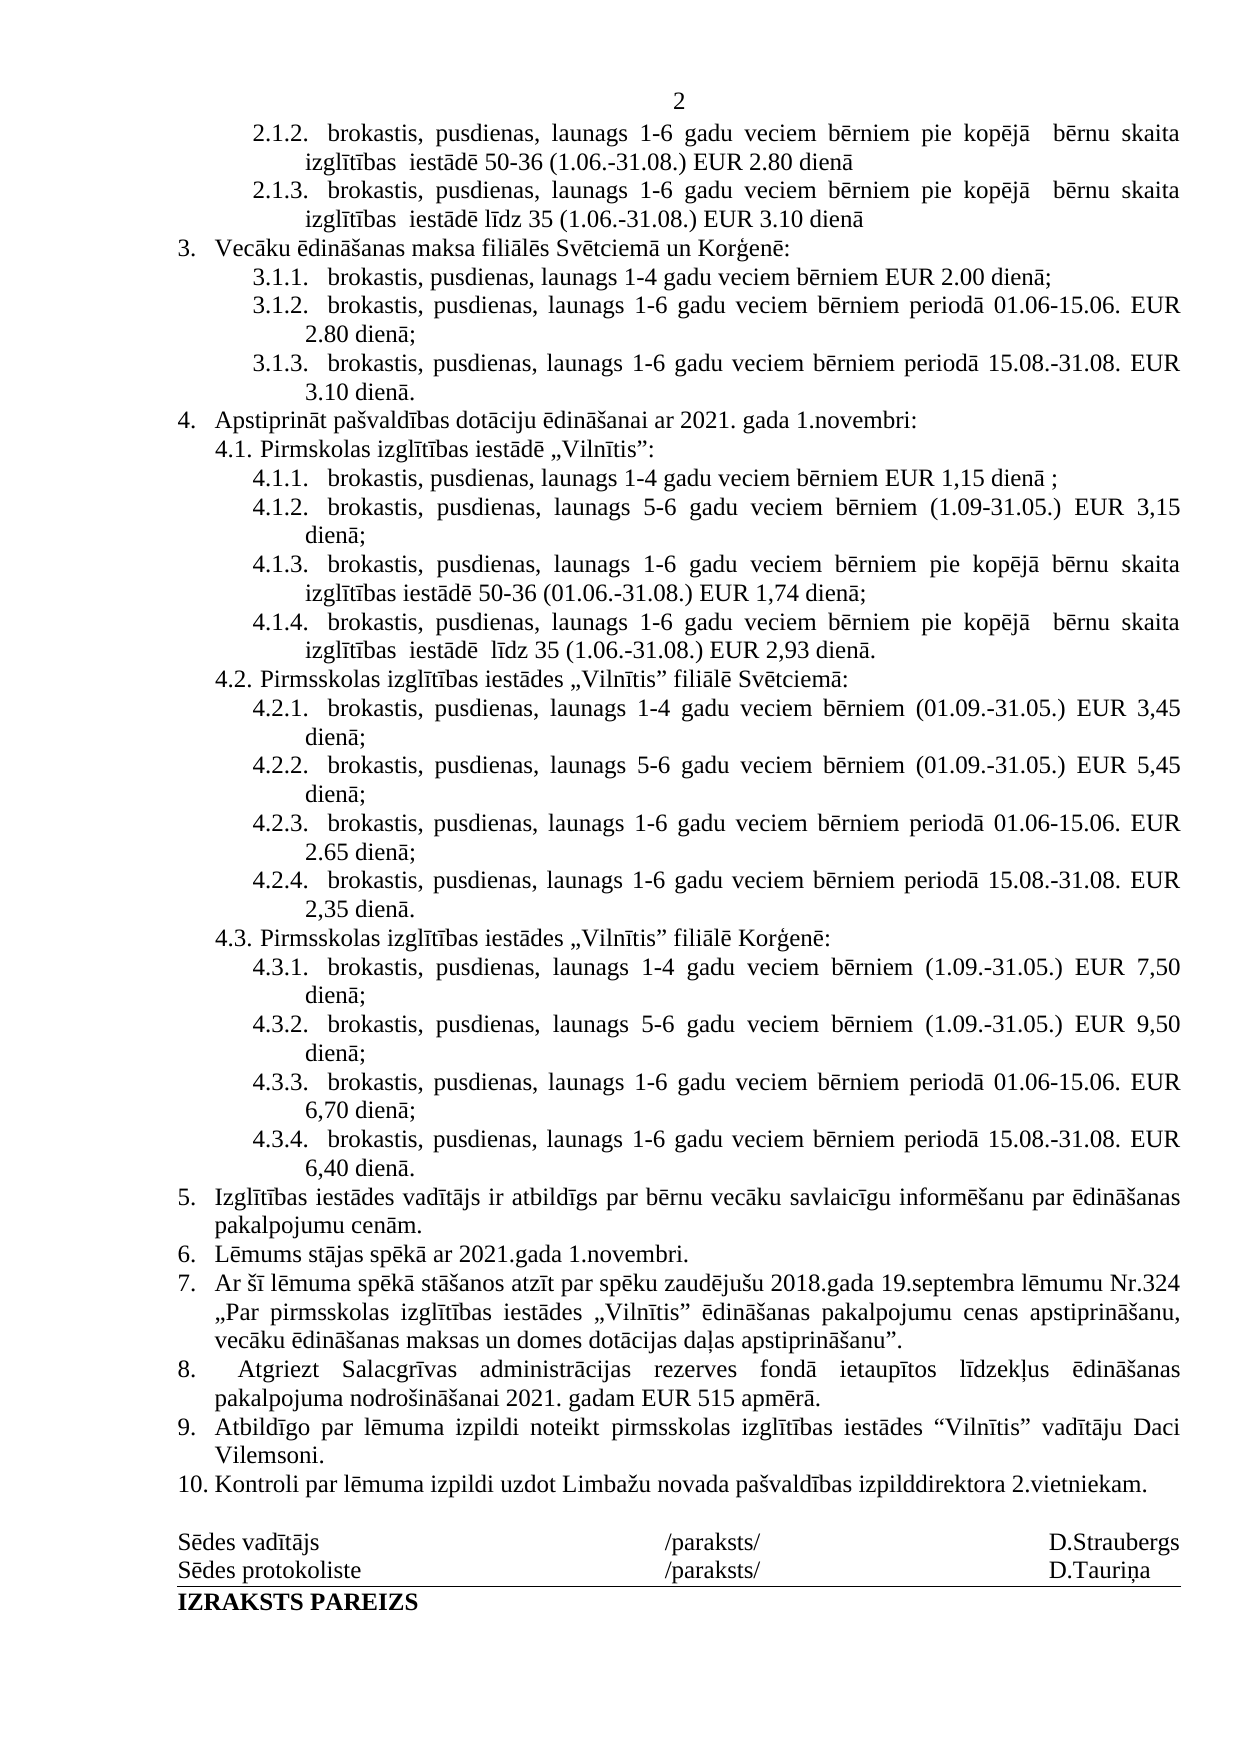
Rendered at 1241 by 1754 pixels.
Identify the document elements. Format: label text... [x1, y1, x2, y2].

list brokastis, pusdienas, launags 1-6 gadu veciem bērniem pie kopējā bērnu skaita izglītības iestādē 50-36 (01.06.-31.08.) EUR 1,74 dienā; [252, 549, 1181, 607]
list Izglītības iestādes vadītājs ir atbildīgs par bērnu vecāku savlaicīgu informēšanu par ēdināšanas pakalpojumu cenām. [177, 1182, 1181, 1239]
list brokastis, pusdienas, launags 1-4 gadu veciem bērniem (1.09.-31.05.) EUR 7,50 dienā; [252, 952, 1181, 1009]
list brokastis, pusdienas, launags 1-6 gadu veciem bērniem periodā 01.06-15.06. EUR 2.65 dienā; [252, 808, 1181, 866]
list brokastis, pusdienas, launags 5-6 gadu veciem bērniem (1.09-31.05.) EUR 3,15 dienā; [252, 492, 1181, 549]
list brokastis, pusdienas, launags 1-6 gadu veciem bērniem periodā 01.06-15.06. EUR 6,70 dienā; [252, 1067, 1181, 1124]
list brokastis, pusdienas, launags 1-4 gadu veciem bērniem EUR 2.00 dienā; [252, 262, 1181, 291]
list brokastis, pusdienas, launags 1-6 gadu veciem bērniem periodā 01.06-15.06. EUR 2.80 dienā; [252, 291, 1181, 348]
list Apstiprināt pašvaldības dotāciju ēdināšanai ar 2021. gada 1.novembri: [177, 406, 1181, 434]
list brokastis, pusdienas, launags 5-6 gadu veciem bērniem (01.09.-31.05.) EUR 5,45 dienā; [252, 751, 1181, 808]
list Atgriezt Salacgrīvas administrācijas rezerves fondā ietaupītos līdzekļus ēdināšanas pakalpojuma nodrošināšanai 2021. gadam EUR 515 apmērā. [177, 1354, 1181, 1412]
list brokastis, pusdienas, launags 1-6 gadu veciem bērniem periodā 15.08.-31.08. EUR 2,35 dienā. [252, 866, 1181, 923]
list brokastis, pusdienas, launags 1-6 gadu veciem bērniem periodā 15.08.-31.08. EUR 3.10 dienā. [252, 348, 1181, 406]
list Pirmskolas izglītības iestādē „Vilnītis”: [215, 434, 1181, 463]
list brokastis, pusdienas, launags 5-6 gadu veciem bērniem (1.09.-31.05.) EUR 9,50 dienā; [252, 1009, 1181, 1067]
list Lēmums stājas spēkā ar 2021.gada 1.novembri. [177, 1239, 1181, 1268]
list Ar šī lēmuma spēkā stāšanos atzīt par spēku zaudējušu 2018.gada 19.septembra lēmumu Nr.324 „Par pirmsskolas izglītības iestādes „Vilnītis” ēdināšanas pakalpojumu cenas apstiprināšanu, vecāku ēdināšanas maksas un domes dotācijas daļas apstiprināšanu”. [177, 1268, 1181, 1354]
list brokastis, pusdienas, launags 1-6 gadu veciem bērniem pie kopējā bērnu skaita izglītības iestādē līdz 35 (1.06.-31.08.) EUR 3.10 dienā [252, 176, 1181, 233]
list Atbildīgo par lēmuma izpildi noteikt pirmsskolas izglītības iestādes “Vilnītis” vadītāju Daci Vilemsoni. [177, 1412, 1181, 1469]
list Kontroli par lēmuma izpildi uzdot Limbažu novada pašvaldības izpilddirektora 2.vietniekam. [177, 1469, 1181, 1498]
list Pirmsskolas izglītības iestādes „Vilnītis” filiālē Korģenē: [215, 923, 1181, 952]
list brokastis, pusdienas, launags 1-6 gadu veciem bērniem pie kopējā bērnu skaita izglītības iestādē līdz 35 (1.06.-31.08.) EUR 2,93 dienā. [252, 607, 1181, 664]
text Sēdes protokoliste /paraksts/ D.Tauriņa [177, 1556, 1181, 1586]
list brokastis, pusdienas, launags 1-4 gadu veciem bērniem (01.09.-31.05.) EUR 3,45 dienā; [252, 693, 1181, 751]
list Vecāku ēdināšanas maksa filiālēs Svētciemā un Korģenē: [177, 233, 1181, 262]
text Sēdes vadītājs /paraksts/ D.Straubergs [177, 1527, 1181, 1556]
list brokastis, pusdienas, launags 1-6 gadu veciem bērniem pie kopējā bērnu skaita izglītības iestādē 50-36 (1.06.-31.08.) EUR 2.80 dienā [252, 118, 1181, 176]
text IZraksts PAREIZS [177, 1587, 1181, 1616]
list Pirmsskolas izglītības iestādes „Vilnītis” filiālē Svētciemā: [215, 664, 1181, 693]
list brokastis, pusdienas, launags 1-6 gadu veciem bērniem periodā 15.08.-31.08. EUR 6,40 dienā. [252, 1124, 1181, 1182]
list brokastis, pusdienas, launags 1-4 gadu veciem bērniem EUR 1,15 dienā ; [252, 463, 1181, 492]
